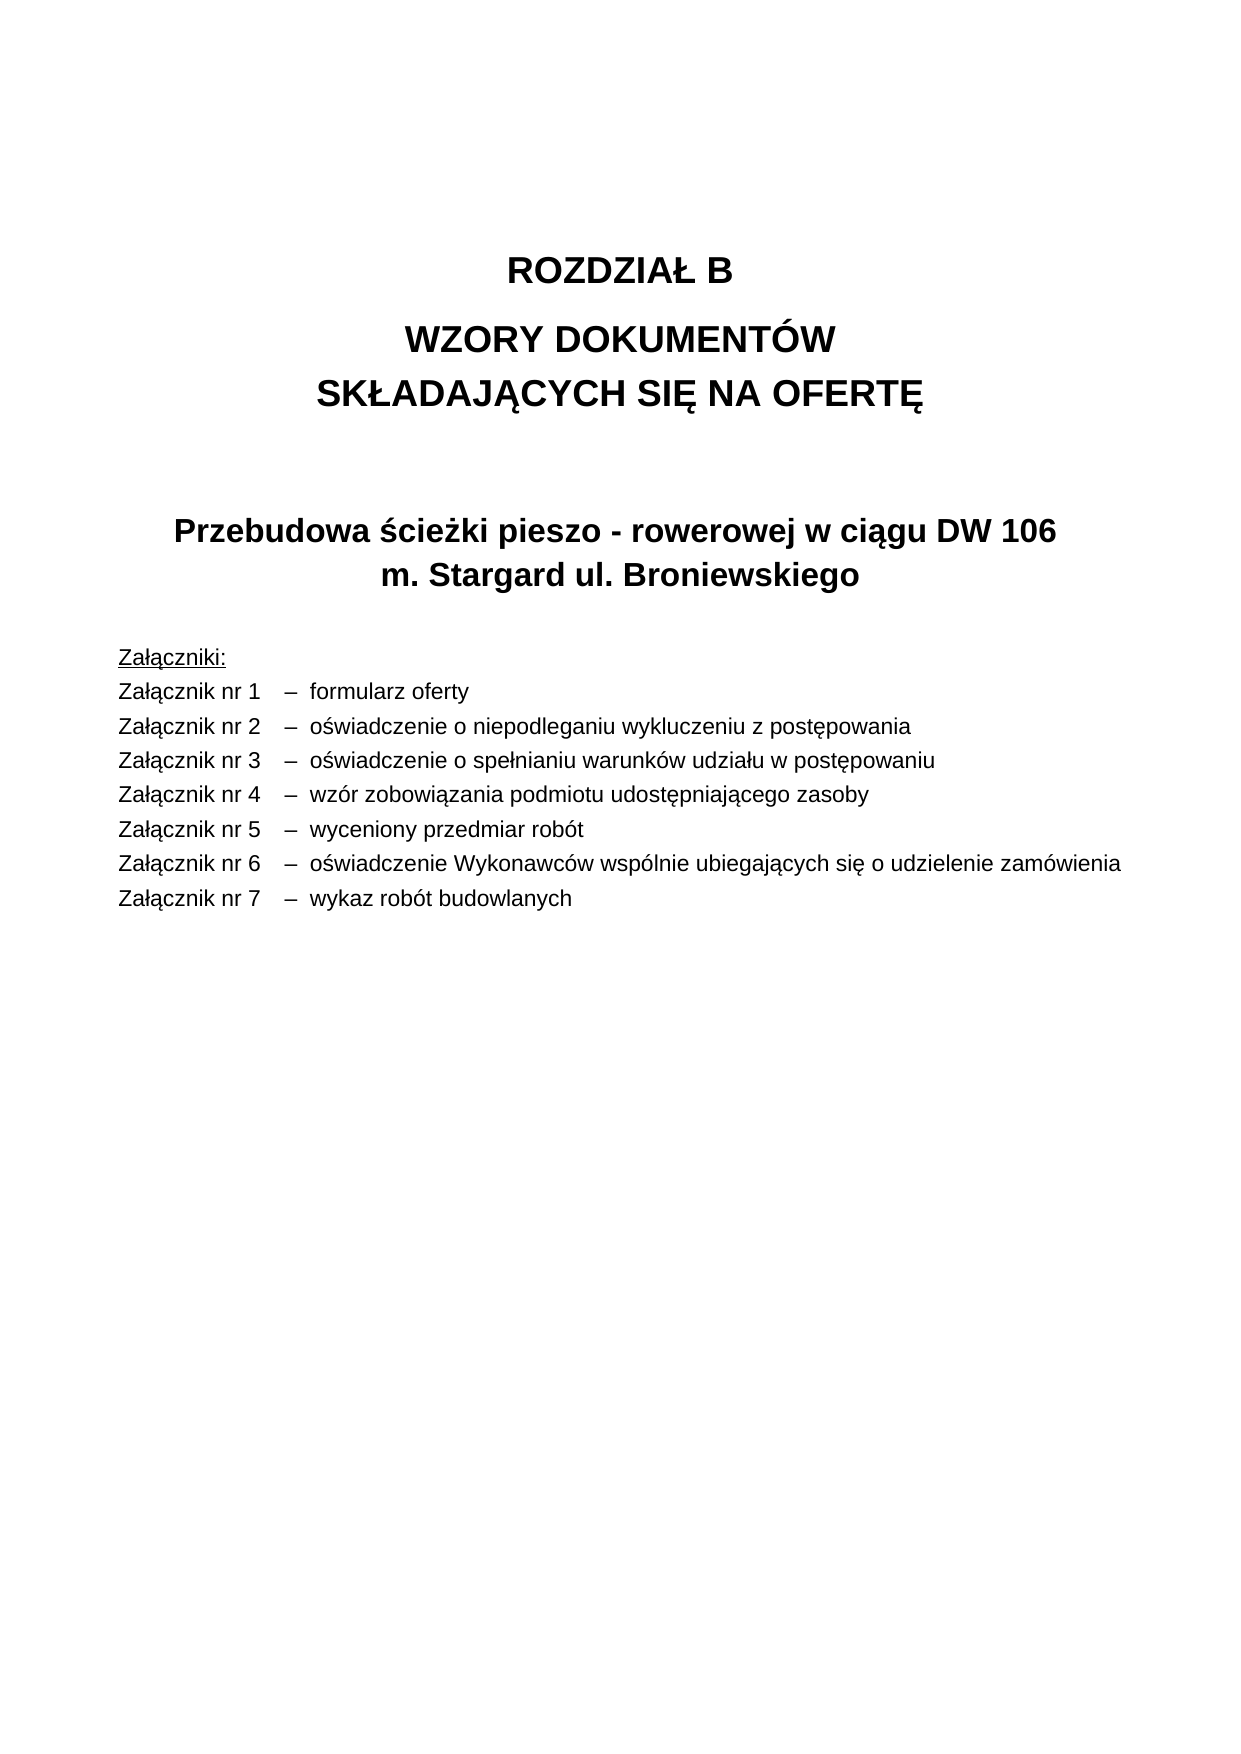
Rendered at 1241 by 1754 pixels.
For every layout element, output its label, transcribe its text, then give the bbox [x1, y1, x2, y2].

text wzory dokumentów [118, 318, 1122, 361]
text Przebudowa ścieżki pieszo - rowerowej w ciągu DW 106 m. Stargard ul. Broniewskiego [118, 511, 1122, 594]
text składających się na ofertę [118, 371, 1122, 414]
text Załącznik nr 3 – oświadczenie o spełnianiu warunków udziału w postępowaniu [118, 747, 1122, 773]
text ROZDZIAŁ B [118, 249, 1122, 292]
text Załącznik nr 7 – wykaz robót budowlanych [118, 884, 1122, 911]
text Załącznik nr 2 – oświadczenie o niepodleganiu wykluczeniu z postępowania [118, 713, 1122, 739]
text Załącznik nr 4 – wzór zobowiązania podmiotu udostępniającego zasoby [118, 781, 1122, 808]
text Załącznik nr 5 – wyceniony przedmiar robót [118, 816, 1122, 842]
text Załącznik nr 6 – oświadczenie Wykonawców wspólnie ubiegających się o udzielenie zamówienia [118, 850, 1122, 877]
text Załączniki: [118, 644, 1122, 670]
text Załącznik nr 1 – formularz oferty [118, 678, 1122, 705]
